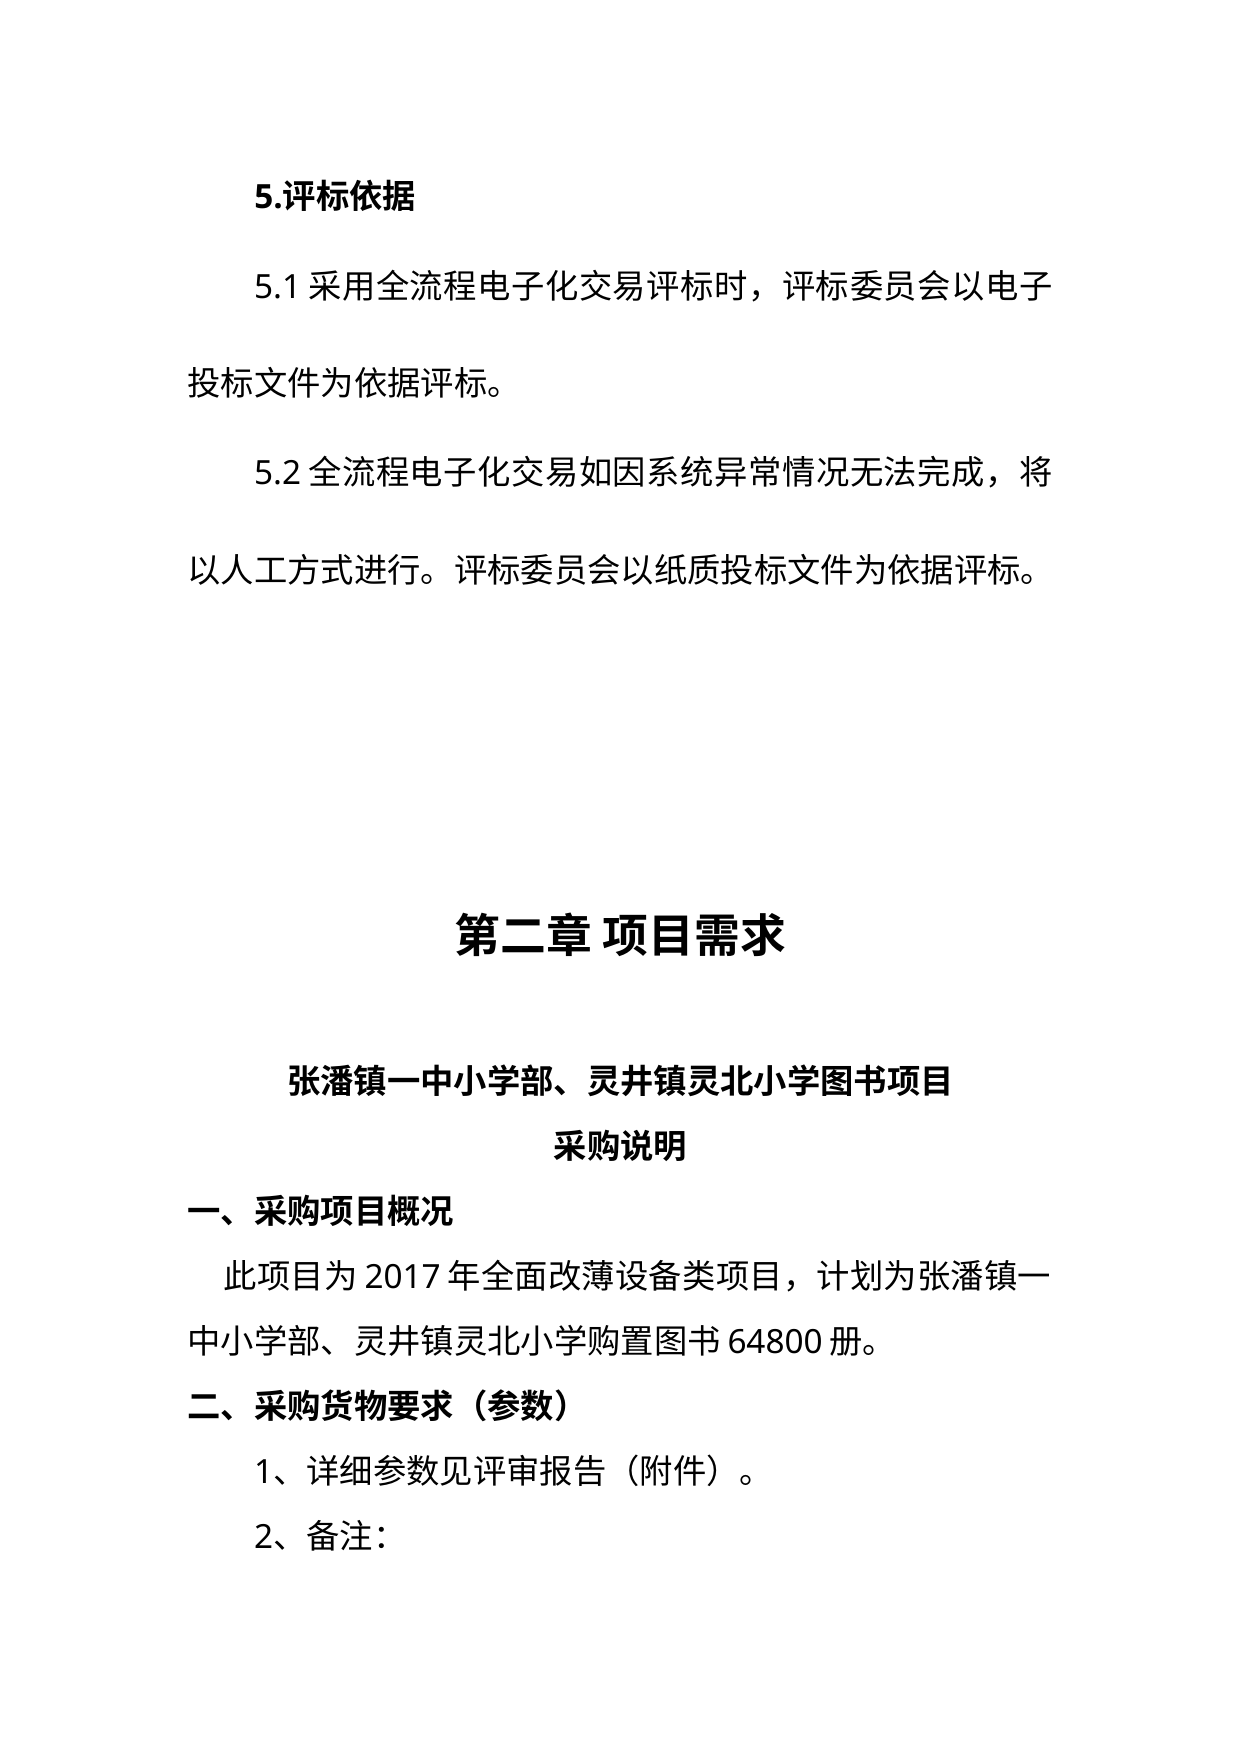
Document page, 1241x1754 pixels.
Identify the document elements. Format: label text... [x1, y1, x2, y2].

text 张潘镇一中小学部、灵井镇灵北小学图书项目 [187, 1047, 1053, 1112]
list 项目需求 [187, 884, 1053, 982]
text 1、详细参数见评审报告（附件）。 [187, 1437, 1053, 1502]
text 5.2全流程电子化交易如因系统异常情况无法完成，将以人工方式进行。评标委员会以纸质投标文件为依据评标。 [187, 438, 1053, 600]
text 5.评标依据 [187, 162, 1053, 227]
text 二、采购货物要求（参数） [187, 1372, 1053, 1437]
text 此项目为2017年全面改薄设备类项目，计划为张潘镇一中小学部、灵井镇灵北小学购置图书64800册。 [187, 1242, 1053, 1372]
text 采购说明 [187, 1112, 1053, 1177]
text 2、备注： [187, 1502, 1053, 1567]
text 一、采购项目概况 [187, 1177, 1053, 1242]
text 5.1采用全流程电子化交易评标时，评标委员会以电子投标文件为依据评标。 [187, 251, 1053, 414]
